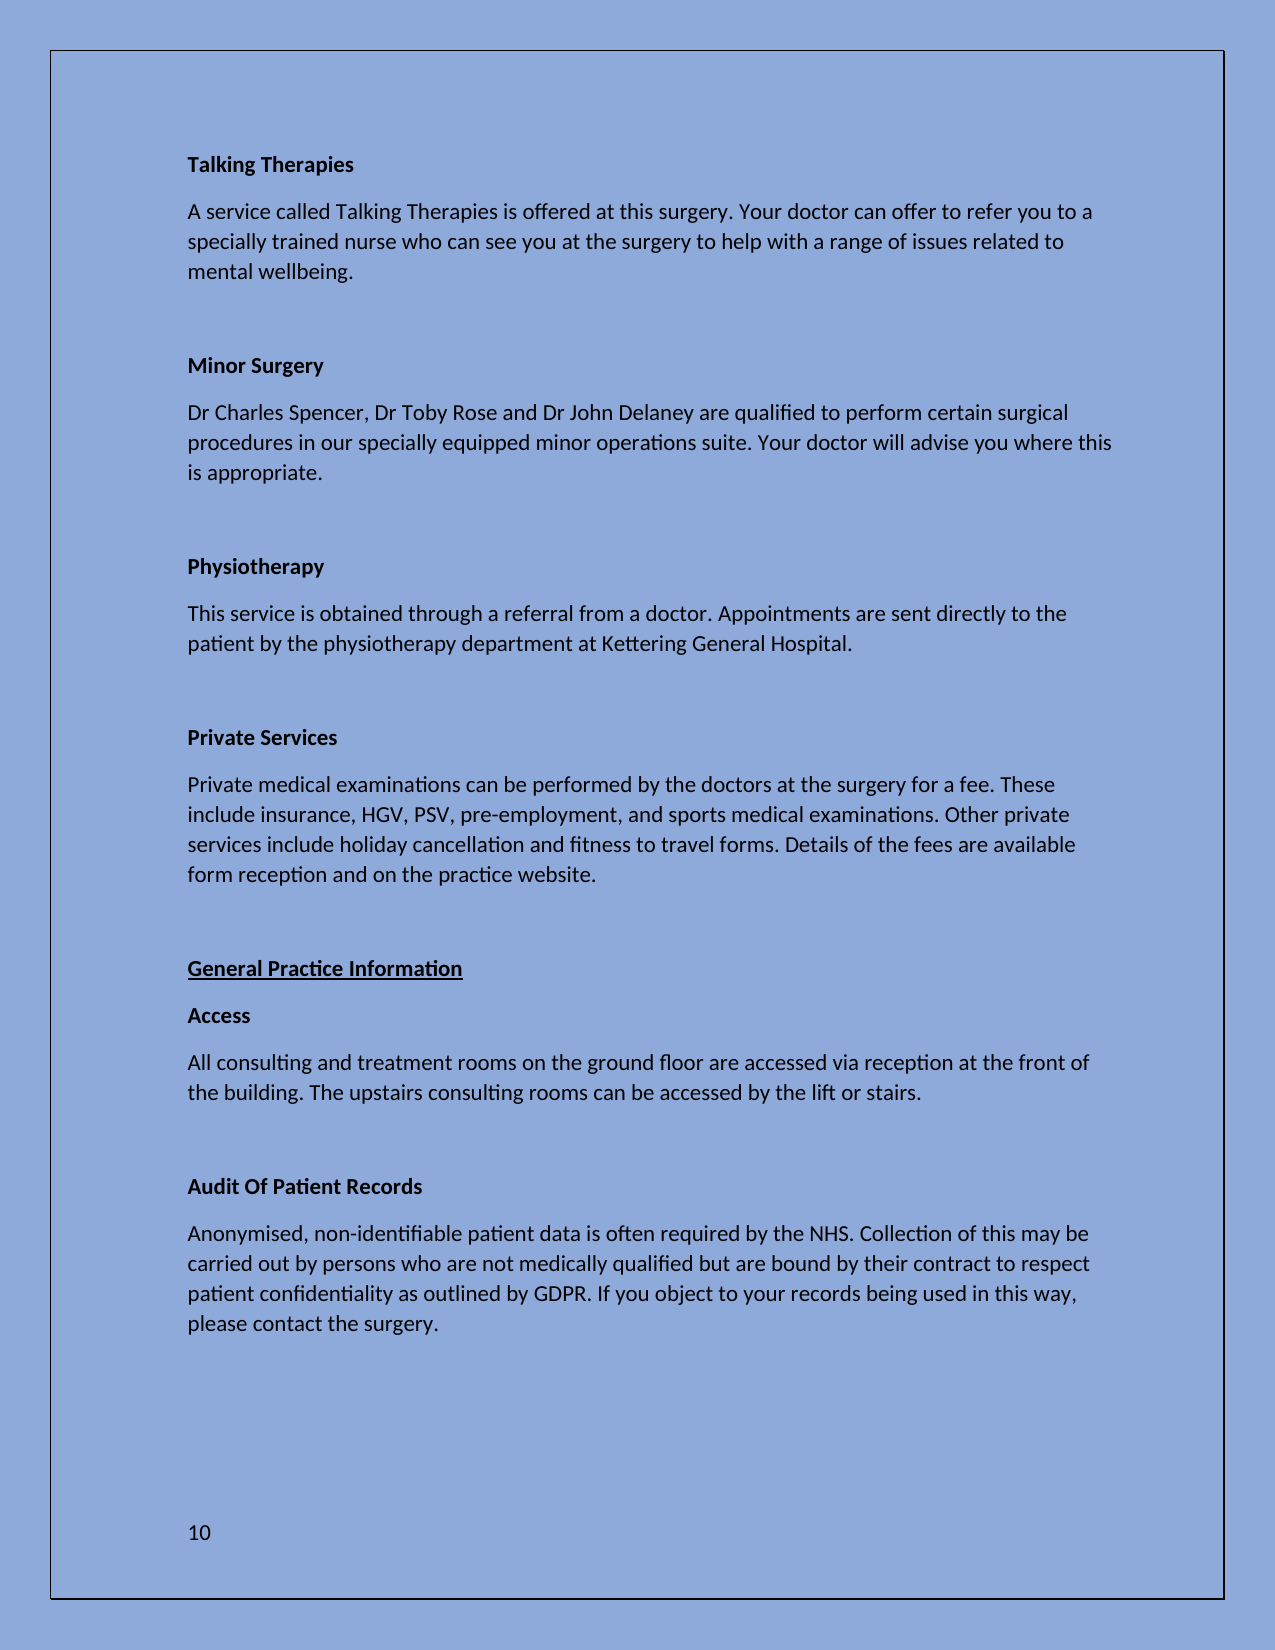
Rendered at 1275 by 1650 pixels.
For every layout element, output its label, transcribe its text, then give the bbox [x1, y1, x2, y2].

text Anonymised, non-identifiable patient data is often required by the NHS. Collection of this may be carried out by persons who are not medically qualified but are bound by their contract to respect patient confidentiality as outlined by GDPR. If you object to your records being used in this way, please contact the surgery. [187, 1219, 1124, 1337]
text Minor Surgery [187, 351, 1124, 379]
text This service is obtained through a referral from a doctor. Appointments are sent directly to the patient by the physiotherapy department at Kettering General Hospital. [187, 599, 1124, 657]
text General Practice Information [187, 954, 1124, 982]
text Access [187, 1001, 1124, 1029]
text Audit Of Patient Records [187, 1172, 1124, 1200]
text Private Services [187, 723, 1124, 751]
text A service called Talking Therapies is offered at this surgery. Your doctor can offer to refer you to a specially trained nurse who can see you at the surgery to help with a range of issues related to mental wellbeing. [187, 197, 1124, 285]
text Private medical examinations can be performed by the doctors at the surgery for a fee. These include insurance, HGV, PSV, pre-employment, and sports medical examinations. Other private services include holiday cancellation and fitness to travel forms. Details of the fees are available form reception and on the practice website. [187, 770, 1124, 888]
text Talking Therapies [187, 150, 1124, 178]
text Dr Charles Spencer, Dr Toby Rose and Dr John Delaney are qualified to perform certain surgical procedures in our specially equipped minor operations suite. Your doctor will advise you where this is appropriate. [187, 398, 1124, 486]
text Physiotherapy [187, 552, 1124, 580]
text All consulting and treatment rooms on the ground floor are accessed via reception at the front of the building. The upstairs consulting rooms can be accessed by the lift or stairs. [187, 1048, 1124, 1106]
